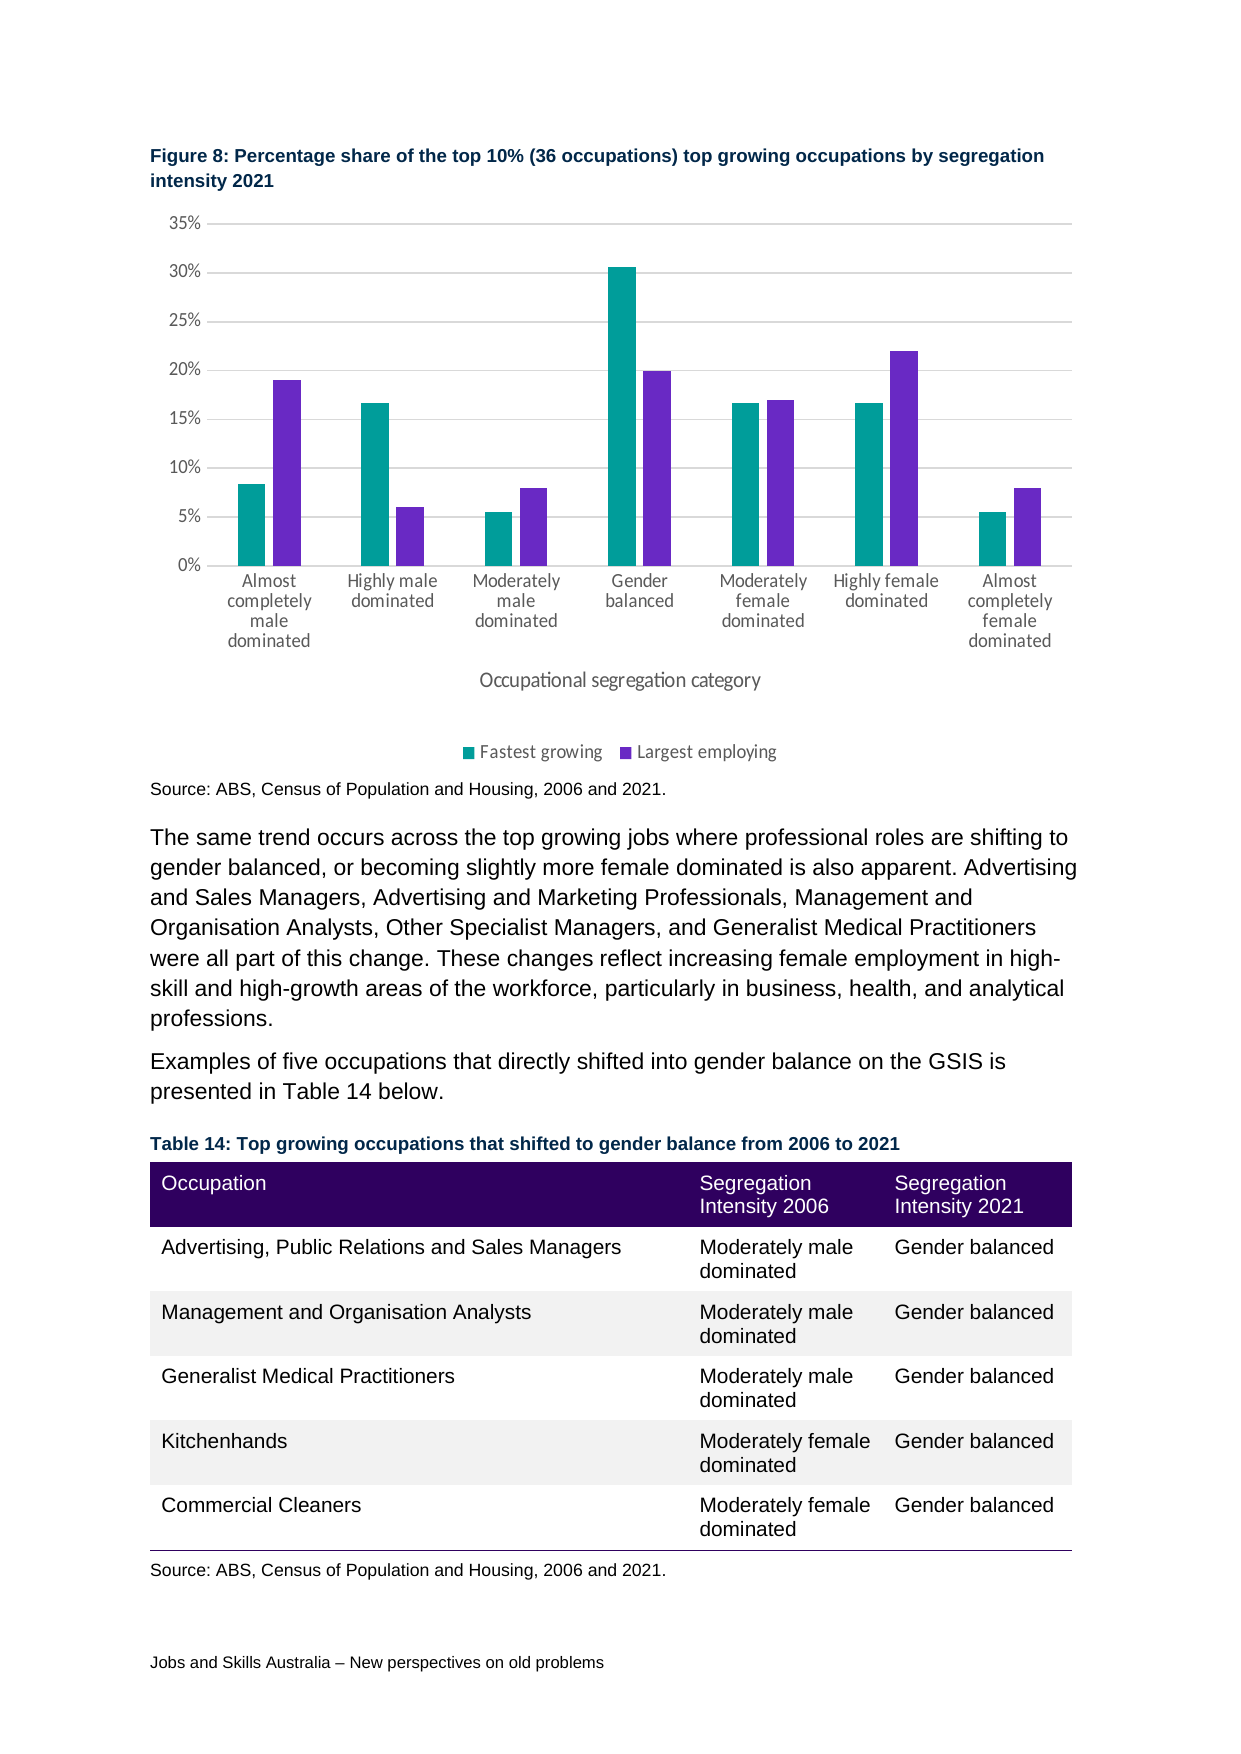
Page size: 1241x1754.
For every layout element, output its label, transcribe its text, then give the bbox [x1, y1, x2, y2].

table_cell Gender balanced [883, 1485, 1072, 1549]
table_cell Advertising, Public Relations and Sales Managers [150, 1227, 688, 1291]
table_header Segregation Intensity 2006 [688, 1162, 883, 1227]
table_cell Moderately male dominated [688, 1291, 883, 1356]
table_cell Gender balanced [883, 1291, 1072, 1356]
table_cell Moderately female dominated [688, 1420, 883, 1485]
table_cell Moderately female dominated [688, 1485, 883, 1549]
text Examples of five occupations that directly shifted into gender balance on the GSIS is presented in Table 14 below. [150, 1048, 1090, 1104]
text Source: ABS, Census of Population and Housing, 2006 and 2021. [150, 778, 1090, 799]
table_cell Moderately male dominated [688, 1227, 883, 1291]
table_cell Kitchenhands [150, 1420, 688, 1485]
table_cell Gender balanced [883, 1356, 1072, 1420]
table_cell Generalist Medical Practitioners [150, 1356, 688, 1420]
table_cell Commercial Cleaners [150, 1485, 688, 1549]
table_cell Gender balanced [883, 1227, 1072, 1291]
table_cell Moderately male dominated [688, 1356, 883, 1420]
table_header Occupation [150, 1162, 688, 1227]
table_cell Management and Organisation Analysts [150, 1291, 688, 1356]
table_header Segregation Intensity 2021 [883, 1162, 1072, 1227]
text Source: ABS, Census of Population and Housing, 2006 and 2021. [150, 1559, 1090, 1580]
text Table 14: Top growing occupations that shifted to gender balance from 2006 to 2021 [150, 1133, 1090, 1155]
table_cell Gender balanced [883, 1420, 1072, 1485]
text Figure 8: Percentage share of the top 10% (36 occupations) top growing occupations by segregation intensity 2021 [150, 145, 1090, 191]
text The same trend occurs across the top growing jobs where professional roles are shifting to gender balanced, or becoming slightly more female dominated is also apparent. Advertising and Sales Managers, Advertising and Marketing Professionals, Management and Organisation Analysts, Other Specialist Managers, and Generalist Medical Practitioners were all part of this change. These changes reflect increasing female employment in high-skill and high-growth areas of the workforce, particularly in business, health, and analytical professions. [150, 824, 1090, 1031]
